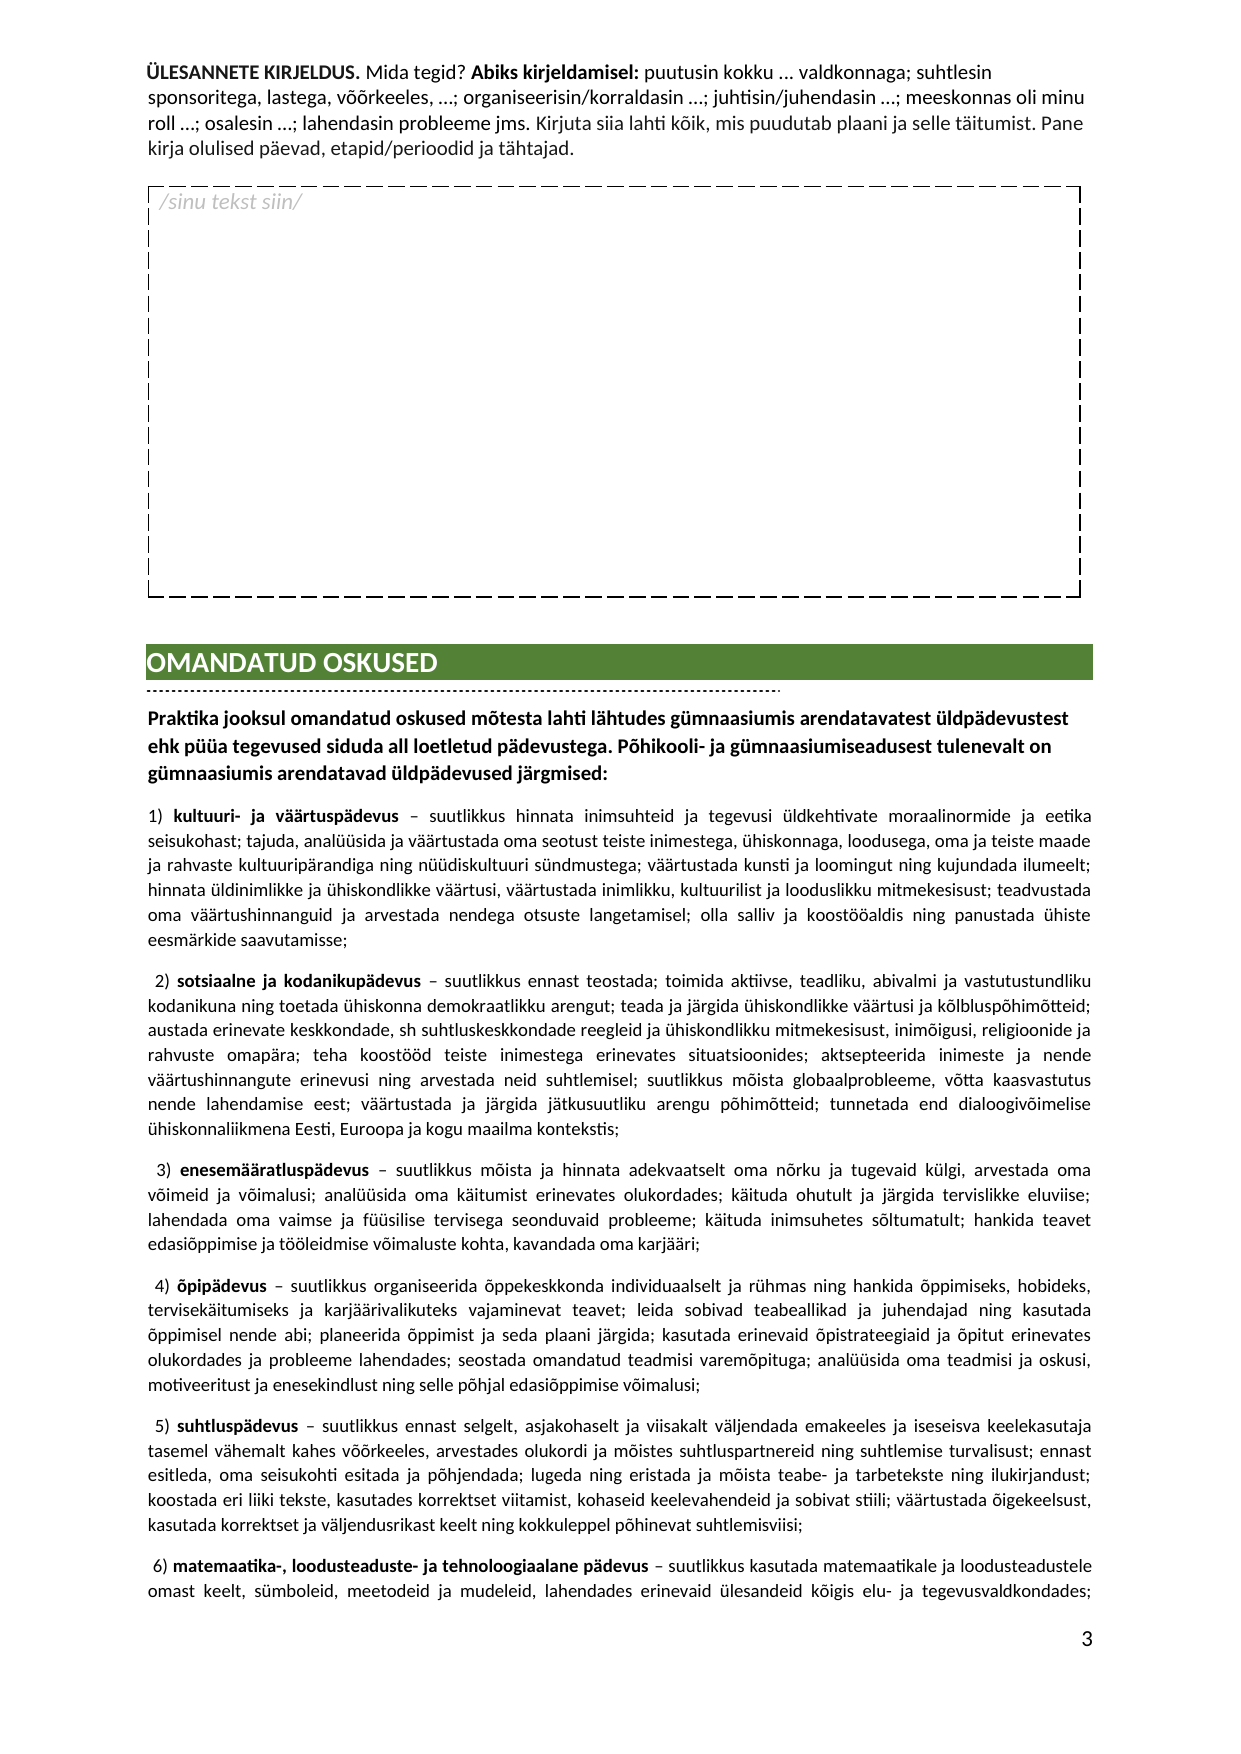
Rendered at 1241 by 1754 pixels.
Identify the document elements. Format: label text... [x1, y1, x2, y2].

text 4) õpipädevus – suutlikkus organiseerida õppekeskkonda individuaalselt ja rühmas ning hankida õppimiseks, hobideks, tervisekäitumiseks ja karjäärivalikuteks vajaminevat teavet; leida sobivad teabeallikad ja juhendajad ning kasutada õppimisel nende abi; planeerida õppimist ja seda plaani järgida; kasutada erinevaid õpistrateegiaid ja õpitut erinevates olukordades ja probleeme lahendades; seostada omandatud teadmisi varemõpituga; analüüsida oma teadmisi ja oskusi, motiveeritust ja enesekindlust ning selle põhjal edasiõppimise võimalusi; [148, 1274, 1093, 1396]
text ÜLESANNETE KIRJELDUS. Mida tegid? Abiks kirjeldamisel: puutusin kokku ... valdkonnaga; suhtlesin sponsoritega, lastega, võõrkeeles, …; organiseerisin/korraldasin …; juhtisin/juhendasin …; meeskonnas oli minu roll …; osalesin …; lahendasin probleeme jms. Kirjuta siia lahti kõik, mis puudutab plaani ja selle täitumist. Pane kirja olulised päevad, etapid/perioodid ja tähtajad. [146, 59, 1093, 161]
text Praktika jooksul omandatud oskused mõtesta lahti lähtudes gümnaasiumis arendatavatest üldpädevustest ehk püüa tegevused siduda all loetletud pädevustega. Põhikooli- ja gümnaasiumiseadusest tulenevalt on gümnaasiumis arendatavad üldpädevused järgmised: [148, 705, 1093, 786]
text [148, 1554, 1093, 1602]
text 3) enesemääratluspädevus – suutlikkus mõista ja hinnata adekvaatselt oma nõrku ja tugevaid külgi, arvestada oma võimeid ja võimalusi; analüüsida oma käitumist erinevates olukordades; käituda ohutult ja järgida tervislikke eluviise; lahendada oma vaimse ja füüsilise tervisega seonduvaid probleeme; käituda inimsuhetes sõltumatult; hankida teavet edasiõppimise ja tööleidmise võimaluste kohta, kavandada oma karjääri; [148, 1158, 1093, 1256]
text 5) suhtluspädevus – suutlikkus ennast selgelt, asjakohaselt ja viisakalt väljendada emakeeles ja iseseisva keelekasutaja tasemel vähemalt kahes võõrkeeles, arvestades olukordi ja mõistes suhtluspartnereid ning suhtlemise turvalisust; ennast esitleda, oma seisukohti esitada ja põhjendada; lugeda ning eristada ja mõista teabe- ja tarbetekste ning ilukirjandust; koostada eri liiki tekste, kasutades korrektset viitamist, kohaseid keelevahendeid ja sobivat stiili; väärtustada õigekeelsust, kasutada korrektset ja väljendusrikast keelt ning kokkuleppel põhinevat suhtlemisviisi; [148, 1414, 1093, 1536]
text 2) sotsiaalne ja kodanikupädevus – suutlikkus ennast teostada; toimida aktiivse, teadliku, abivalmi ja vastutustundliku kodanikuna ning toetada ühiskonna demokraatlikku arengut; teada ja järgida ühiskondlikke väärtusi ja kõlbluspõhimõtteid; austada erinevate keskkondade, sh suhtluskeskkondade reegleid ja ühiskondlikku mitmekesisust, inimõigusi, religioonide ja rahvuste omapära; teha koostööd teiste inimestega erinevates situatsioonides; aktsepteerida inimeste ja nende väärtushinnangute erinevusi ning arvestada neid suhtlemisel; suutlikkus mõista globaalprobleeme, võtta kaasvastutus nende lahendamise eest; väärtustada ja järgida jätkusuutliku arengu põhimõtteid; tunnetada end dialoogivõimelise ühiskonnaliikmena Eesti, Euroopa ja kogu maailma kontekstis; [148, 969, 1093, 1140]
subtitle OMANDATUD OSKUSED [146, 644, 1093, 680]
table_header /sinu tekst siin/ [148, 186, 1080, 596]
text 1) kultuuri- ja väärtuspädevus – suutlikkus hinnata inimsuhteid ja tegevusi üldkehtivate moraalinormide ja eetika seisukohast; tajuda, analüüsida ja väärtustada oma seotust teiste inimestega, ühiskonnaga, loodusega, oma ja teiste maade ja rahvaste kultuuripärandiga ning nüüdiskultuuri sündmustega; väärtustada kunsti ja loomingut ning kujundada ilumeelt; hinnata üldinimlikke ja ühiskondlikke väärtusi, väärtustada inimlikku, kultuurilist ja looduslikku mitmekesisust; teadvustada oma väärtushinnanguid ja arvestada nendega otsuste langetamisel; olla salliv ja koostööaldis ning panustada ühiste eesmärkide saavutamisse; [148, 804, 1093, 951]
